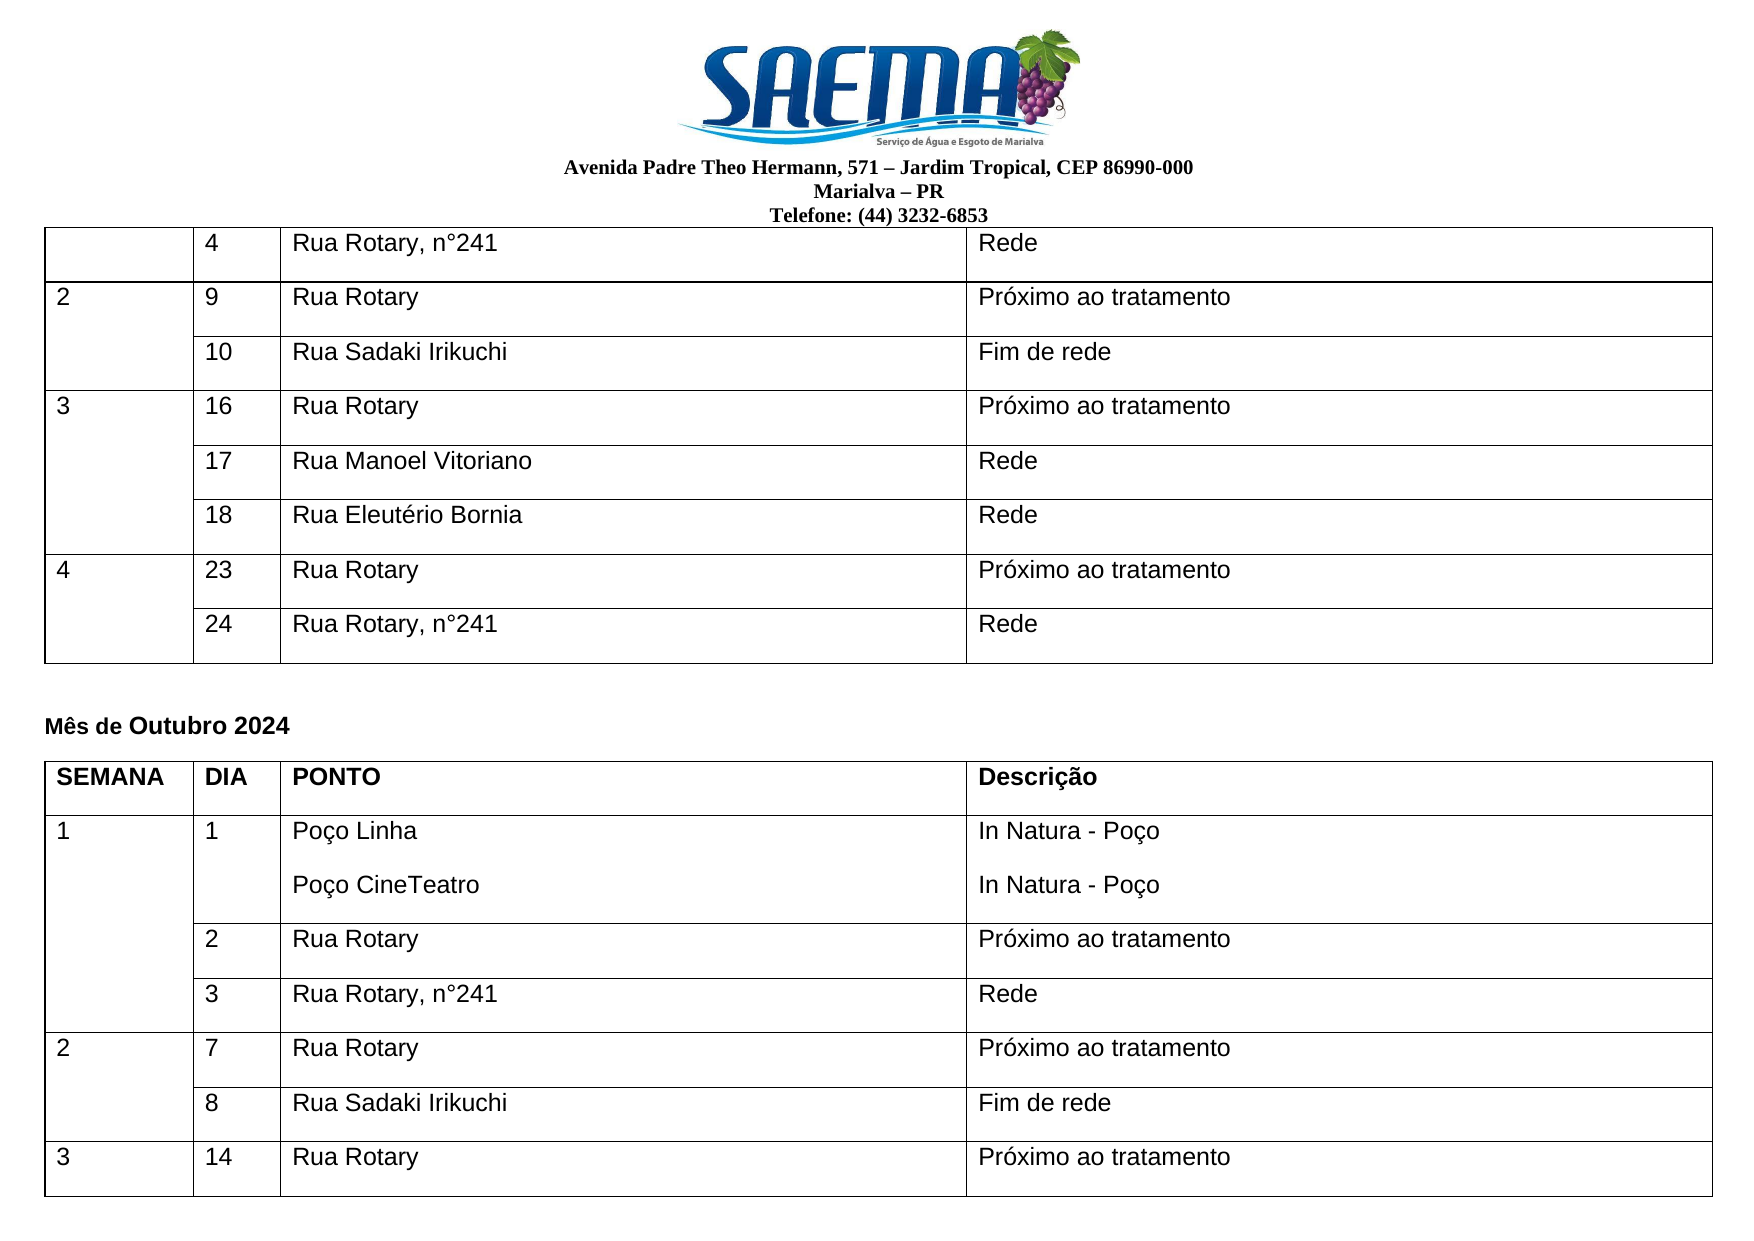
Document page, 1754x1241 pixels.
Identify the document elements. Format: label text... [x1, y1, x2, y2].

table_cell Próximo ao tratamento [967, 924, 1712, 978]
table_cell Fim de rede [967, 337, 1712, 390]
table_cell 2 [194, 924, 280, 978]
table_cell Rede [967, 609, 1712, 663]
table_cell Rua Rotary [281, 391, 966, 445]
table_cell 1 [46, 816, 193, 1032]
table_cell Rua Manoel Vitoriano [281, 446, 966, 499]
table_cell 9 [194, 283, 280, 336]
table_cell In Natura - Poço In Natura - Poço [967, 816, 1712, 923]
text Mês de Outubro 2024 [44, 711, 1713, 740]
table_cell Próximo ao tratamento [967, 1033, 1712, 1087]
table_cell Rede [967, 500, 1712, 554]
table_cell 16 [194, 391, 280, 445]
table_cell Rua Rotary [281, 924, 966, 978]
table_cell 10 [194, 337, 280, 390]
table_cell 18 [194, 500, 280, 554]
picture [677, 29, 1081, 155]
table_cell Fim de rede [967, 1088, 1712, 1141]
table_cell Rede [967, 979, 1712, 1032]
table_header PONTO [281, 762, 966, 815]
table_cell Rua Rotary [281, 1033, 966, 1087]
table_cell Rua Rotary, n°241 [281, 609, 966, 663]
table_header SEMANA [46, 762, 193, 815]
table_cell 23 [194, 555, 280, 608]
table_cell 3 [46, 1142, 193, 1196]
table_cell Rua Rotary [281, 283, 966, 336]
table_cell 3 [46, 391, 193, 554]
table_cell Rua Sadaki Irikuchi [281, 1088, 966, 1141]
table_cell Rua Rotary [281, 555, 966, 608]
table_cell 17 [194, 446, 280, 499]
table_cell Rua Rotary, n°241 [281, 228, 966, 281]
table_header DIA [194, 762, 280, 815]
table_cell Próximo ao tratamento [967, 1142, 1712, 1196]
table_cell Rede [967, 446, 1712, 499]
table_cell Rua Rotary [281, 1142, 966, 1196]
table_cell Rede [967, 228, 1712, 281]
table_cell 8 [194, 1088, 280, 1141]
table_cell 1 [194, 816, 280, 923]
table_cell 24 [194, 609, 280, 663]
table_cell 3 [194, 979, 280, 1032]
table_cell 14 [194, 1142, 280, 1196]
table_cell 4 [194, 228, 280, 281]
table_cell Poço Linha Poço CineTeatro [281, 816, 966, 923]
table_cell Próximo ao tratamento [967, 555, 1712, 608]
table_cell 2 [46, 1033, 193, 1141]
table_cell Próximo ao tratamento [967, 391, 1712, 445]
table_cell 7 [194, 1033, 280, 1087]
table_cell Próximo ao tratamento [967, 283, 1712, 336]
table_header Descrição [967, 762, 1712, 815]
table_cell Rua Rotary, n°241 [281, 979, 966, 1032]
table_cell 4 [46, 555, 193, 663]
table_cell Rua Sadaki Irikuchi [281, 337, 966, 390]
table_cell 2 [46, 283, 193, 390]
table_cell Rua Eleutério Bornia [281, 500, 966, 554]
